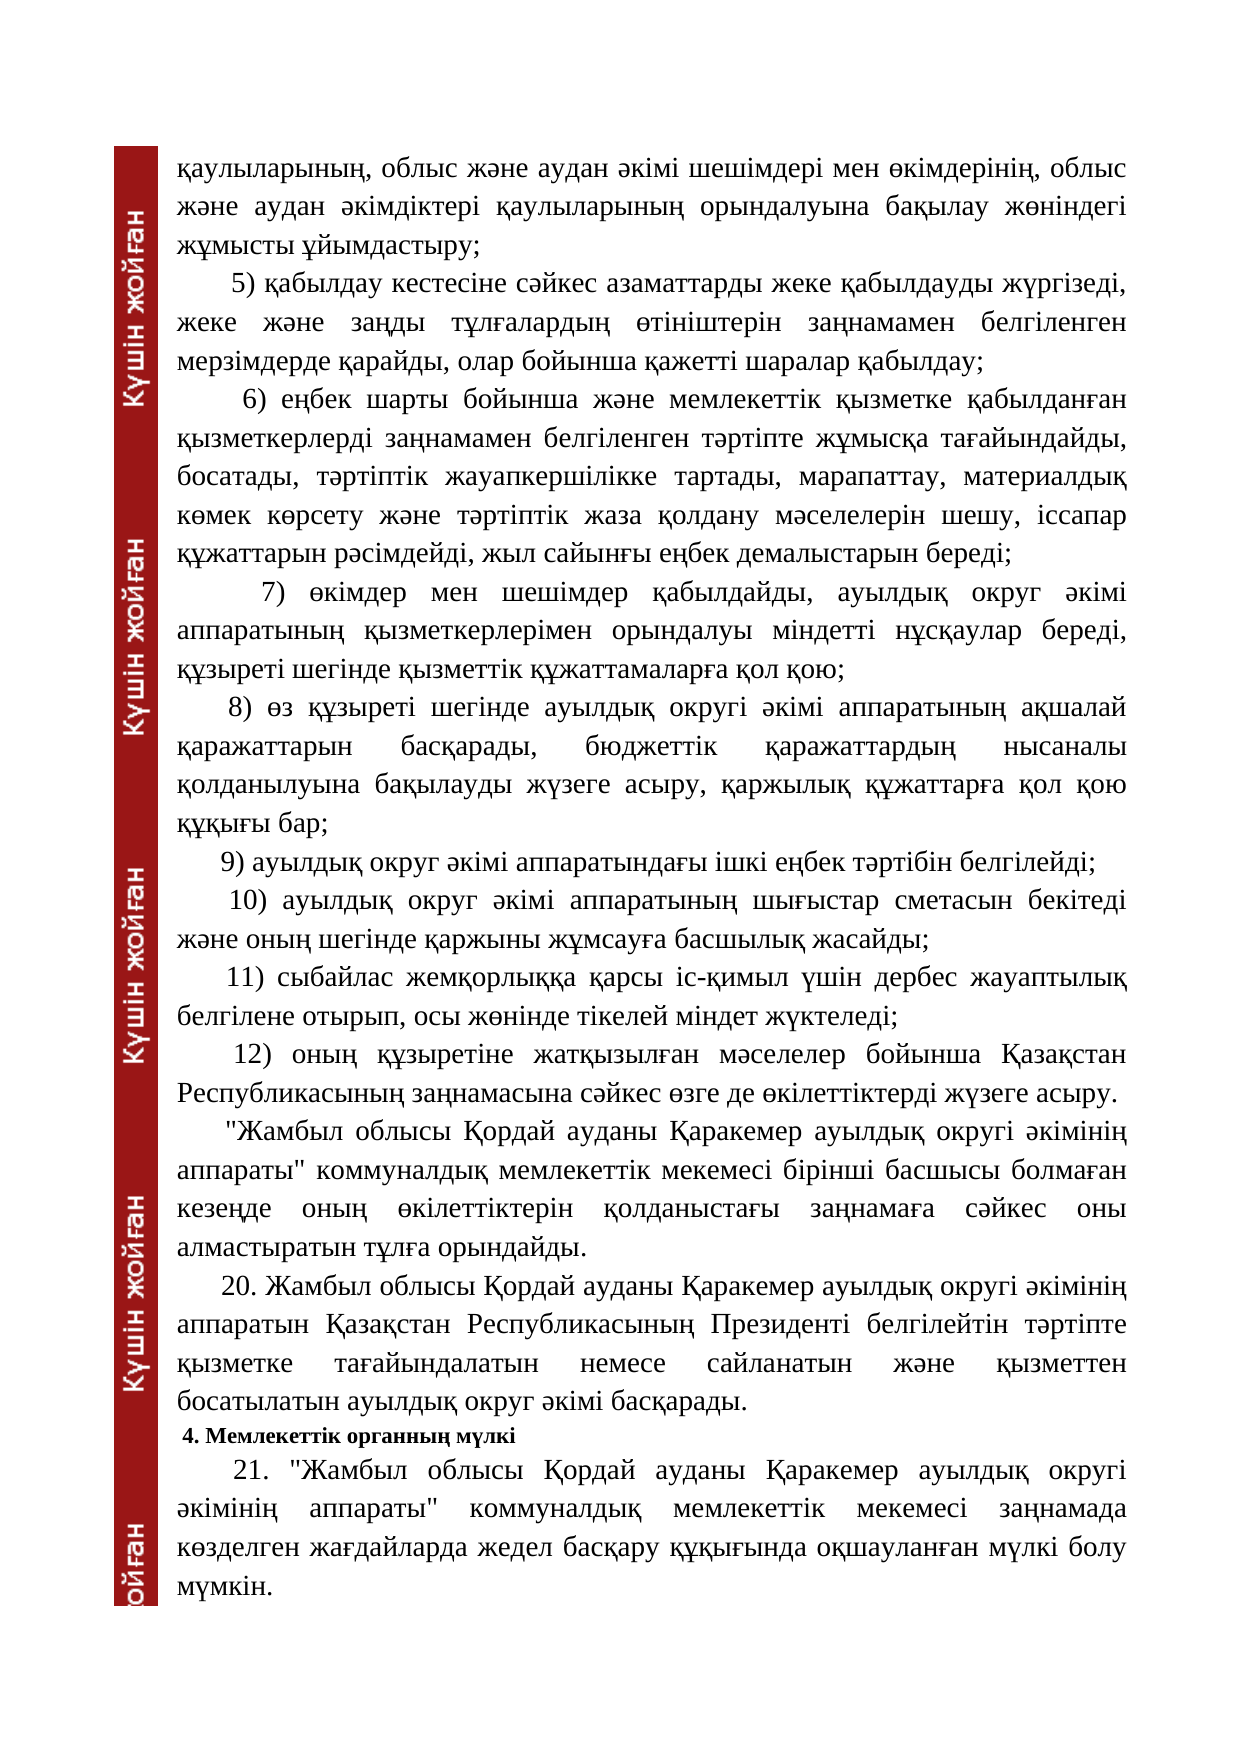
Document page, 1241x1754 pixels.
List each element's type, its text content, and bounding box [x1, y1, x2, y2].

picture [114, 1448, 158, 1452]
text 12) оның құзыретіне жатқызылған мәселелер бойынша Қазақстан Республикасының заңнамасына сәйкес өзге де өкілеттіктерді жүзеге асыру. [112, 1036, 1128, 1108]
text 11) сыбайлас жемқорлыққа қарсы іс-қимыл үшін дербес жауаптылық белгілене отырып, осы жөнінде тікелей міндет жүктеледі; [112, 959, 1128, 1031]
text 20. Жамбыл облысы Қордай ауданы Қаракемер ауылдық округі әкімінің аппаратын Қазақстан Республикасының Президенті белгілейтін тәртіпте қызметке тағайындалатын немесе сайланатын және қызметтен босатылатын ауылдық округ әкімі басқарады. [112, 1268, 1128, 1417]
text 21. "Жамбыл облысы Қордай ауданы Қаракемер ауылдық округі әкімінің аппараты" коммуналдық мемлекеттік мекемесі заңнамада көзделген жағдайларда жедел басқару құқығында оқшауланған мүлкі болу мүмкін. [112, 1452, 1128, 1601]
text 10) ауылдық округ әкімі аппаратының шығыстар сметасын бекітеді және оның шегінде қаржыны жұмсауға басшылық жасайды; [112, 882, 1128, 954]
picture [114, 1031, 158, 1036]
picture [114, 1263, 158, 1268]
picture [114, 954, 158, 959]
picture [114, 261, 158, 266]
picture [114, 376, 158, 381]
picture [114, 1417, 158, 1422]
picture [114, 684, 158, 689]
text 8) өз құзыреті шегінде ауылдық округі әкімі аппаратының ақшалай қаражаттарын басқарады, бюджеттік қаражаттардың нысаналы қолданылуына бақылауды жүзеге асыру, қаржылық құжаттарға қол қою құқығы бар; [112, 689, 1128, 839]
text 9) ауылдық округ әкімі аппаратындағы ішкі еңбек тәртібін белгілейді; [112, 844, 1128, 877]
text 7) өкімдер мен шешімдер қабылдайды, ауылдық округ әкімі аппаратының қызметкерлерімен орындалуы міндетті нұсқаулар береді, құзыреті шегінде қызметтік құжаттамаларға қол қою; [112, 574, 1128, 684]
picture [114, 839, 158, 844]
picture [114, 877, 158, 882]
text 5) қабылдау кестесіне сәйкес азаматтарды жеке қабылдауды жүргізеді, жеке және заңды тұлғалардың өтініштерін заңнамамен белгіленген мерзімдерде қарайды, олар бойынша қажетті шаралар қабылдау; [112, 266, 1128, 376]
text 4. Мемлекеттік органның мүлкі [112, 1422, 1128, 1448]
picture [114, 1601, 158, 1606]
picture [114, 1108, 158, 1113]
text "Жамбыл облысы Қордай ауданы Қаракемер ауылдық округі әкімінің аппараты" коммуналдық мемлекеттік мекемесі бірінші басшысы болмаған кезеңде оның өкілеттіктерін қолданыстағы заңнамаға сәйкес оны алмастыратын тұлға орындайды. [112, 1113, 1128, 1263]
picture [114, 569, 158, 574]
text 6) еңбек шарты бойынша және мемлекеттік қызметке қабылданған қызметкерлерді заңнамамен белгіленген тәртіпте жұмысқа тағайындайды, босатады, тәртіптік жауапкершілікке тартады, марапаттау, материалдық көмек көрсету және тәртіптік жаза қолдану мәселелерін шешу, іссапар құжаттарын рәсімдейді, жыл сайынғы еңбек демалыстарын береді; [112, 381, 1128, 569]
picture [114, 146, 158, 150]
